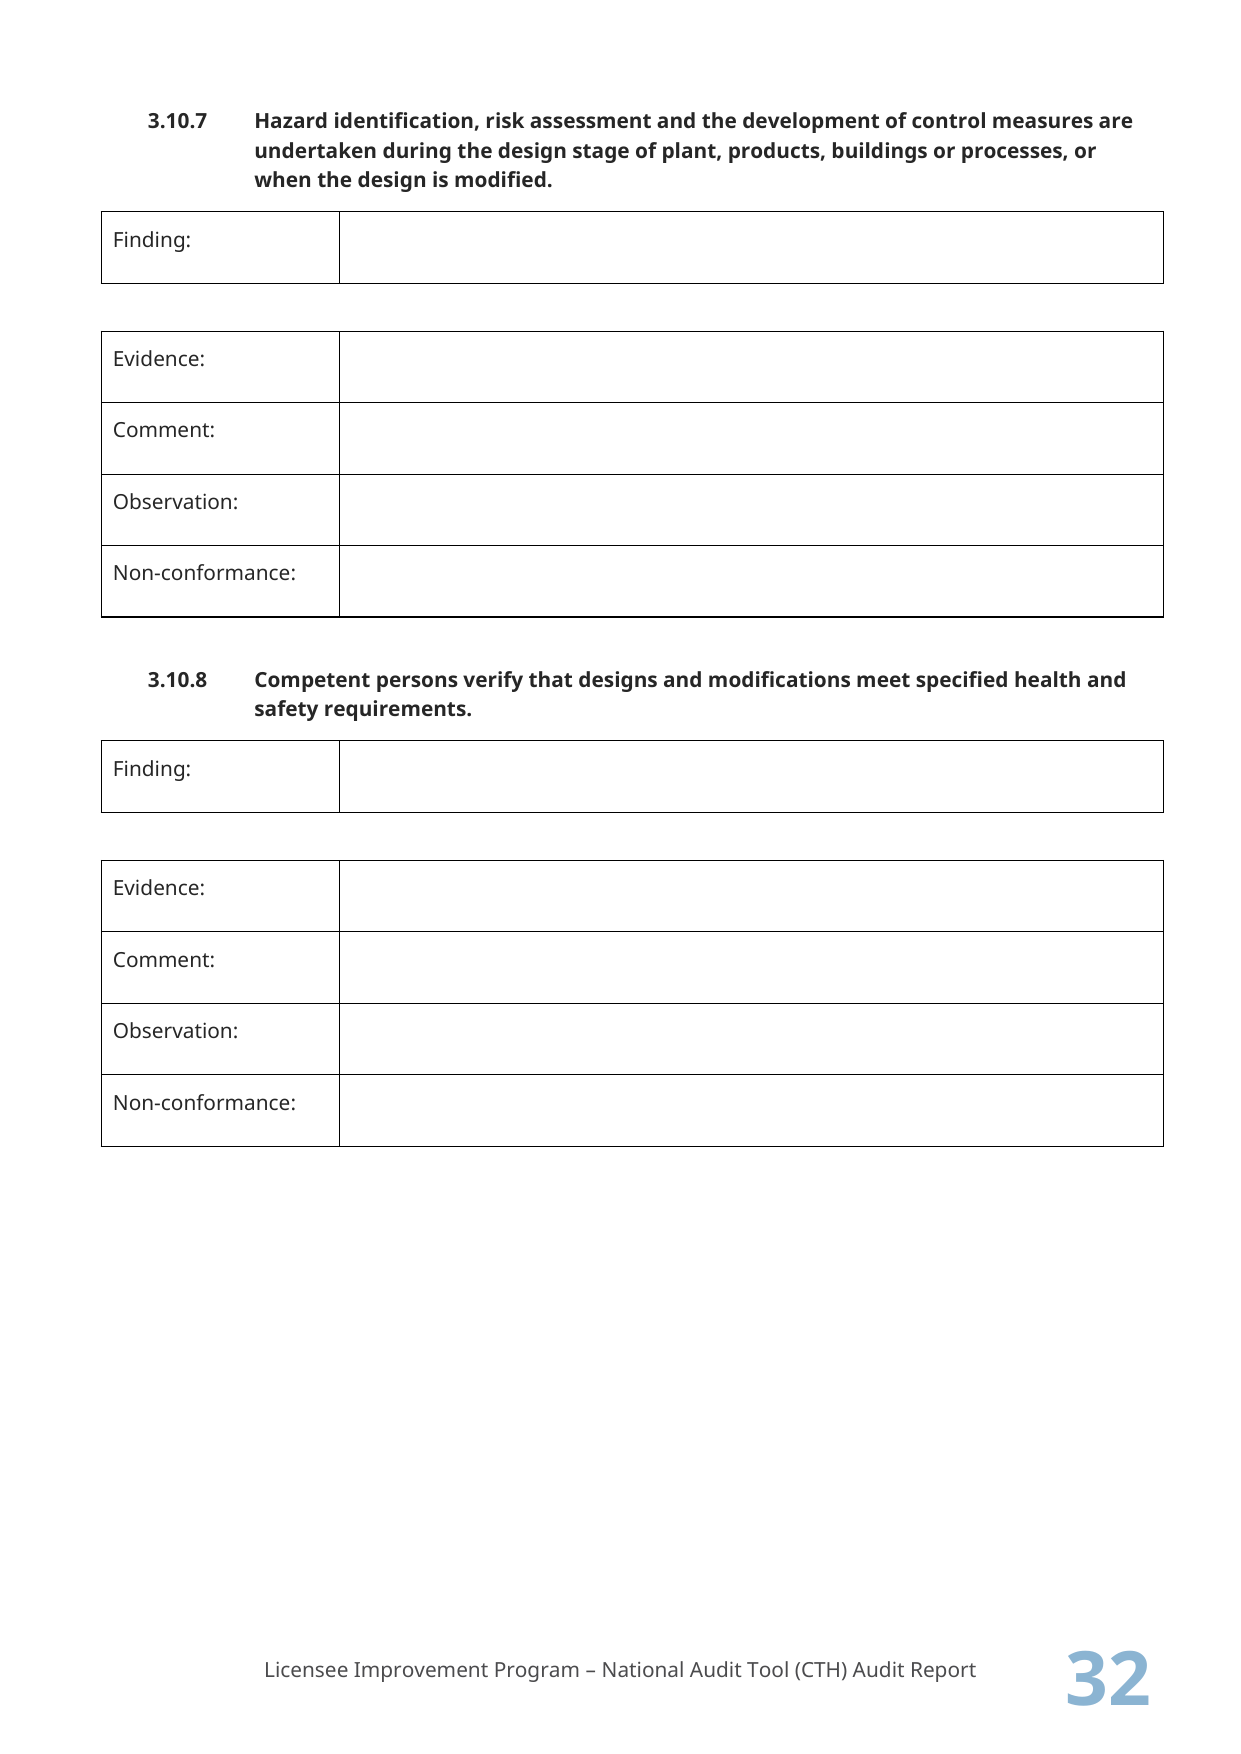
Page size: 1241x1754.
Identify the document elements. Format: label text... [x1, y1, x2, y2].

table_cell [340, 1075, 1163, 1146]
table_cell [340, 1004, 1163, 1074]
table_cell Comment: [102, 932, 339, 1003]
table_header [340, 332, 1163, 402]
table_cell Non-conformance: [102, 546, 339, 616]
table_header [340, 212, 1163, 283]
table_cell [340, 475, 1163, 545]
table_header Finding: [102, 741, 339, 812]
table_cell [340, 403, 1163, 473]
text 3.10.8 Competent persons verify that designs and modifications meet specified health and safety requirements. [148, 664, 1152, 723]
text 3.10.7 Hazard identification, risk assessment and the development of control measures are undertaken during the design stage of plant, products, buildings or processes, or when the design is modified. [148, 106, 1152, 193]
table_header [340, 741, 1163, 812]
table_cell [340, 932, 1163, 1003]
table_cell Observation: [102, 475, 339, 545]
table_header Evidence: [102, 332, 339, 402]
table_header Finding: [102, 212, 339, 283]
table_header Evidence: [102, 861, 339, 931]
table_cell [340, 546, 1163, 616]
table_cell Non-conformance: [102, 1075, 339, 1146]
table_cell Comment: [102, 403, 339, 473]
table_header [340, 861, 1163, 931]
table_cell Observation: [102, 1004, 339, 1074]
